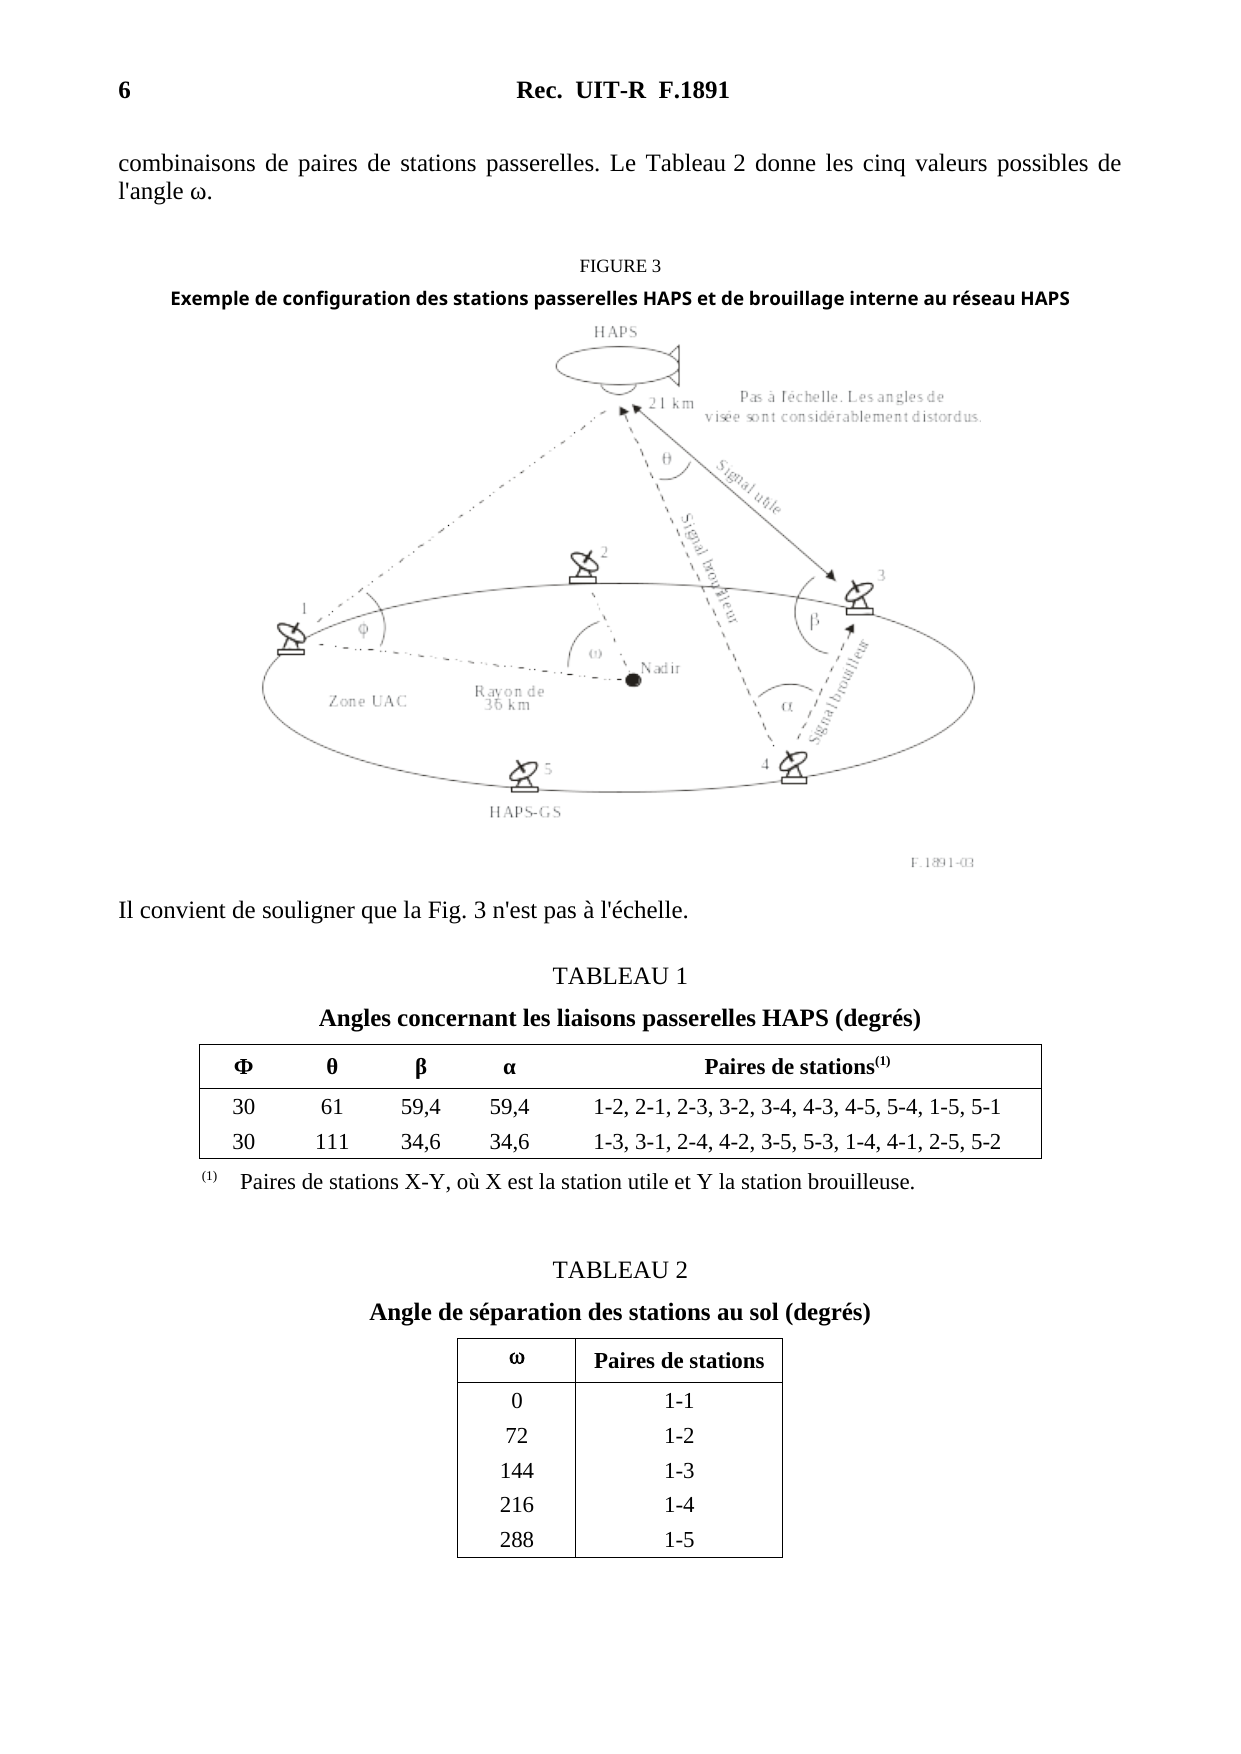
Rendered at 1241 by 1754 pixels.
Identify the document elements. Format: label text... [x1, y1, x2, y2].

table_cell 111 [288, 1124, 376, 1158]
table_header [458, 1339, 575, 1382]
table_header θ [288, 1045, 376, 1088]
table_cell 144 [458, 1453, 575, 1487]
table_cell 0 [458, 1383, 575, 1418]
text TABLEAU 2 [118, 1256, 1122, 1284]
table_cell 30 [200, 1089, 288, 1124]
table_cell 1-2, 2-1, 2-3, 3-2, 3-4, 4-3, 4-5, 5-4, 1-5, 5-1 [554, 1089, 1041, 1124]
text FIGURE 3 [118, 255, 1122, 277]
table_header Paires de stations(1) [554, 1045, 1041, 1088]
table_cell 1-1 [576, 1383, 782, 1418]
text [118, 148, 1122, 205]
table_header β [376, 1045, 465, 1088]
table_cell 1-4 [576, 1487, 782, 1522]
table_cell (1) Paires de stations X-Y, où X est la station utile et Y la station brouilleuse. [199, 1159, 1041, 1194]
table_cell 1-5 [576, 1522, 782, 1557]
table_cell 1-3 [576, 1453, 782, 1487]
table_cell 59,4 [376, 1089, 465, 1124]
text TABLEAU 1 [118, 961, 1122, 990]
table_cell 216 [458, 1487, 575, 1522]
table_cell 34,6 [376, 1124, 465, 1158]
table_cell 1-3, 3-1, 2-4, 4-2, 3-5, 5-3, 1-4, 4-1, 2-5, 5-2 [554, 1124, 1041, 1158]
table_cell 72 [458, 1418, 575, 1453]
text Il convient de souligner que la Fig. 3 n'est pas à l'échelle. [118, 895, 1122, 924]
title Angle de séparation des stations au sol (degrés) [118, 1297, 1122, 1326]
table_header α [465, 1045, 553, 1088]
title Angles concernant les liaisons passerelles HAPS (degrés) [118, 1003, 1122, 1031]
table_cell 30 [200, 1124, 288, 1158]
table_cell 34,6 [465, 1124, 553, 1158]
table_cell 59,4 [465, 1089, 553, 1124]
table_cell 61 [288, 1089, 376, 1124]
table_cell 1-2 [576, 1418, 782, 1453]
table_header Paires de stations [576, 1339, 782, 1382]
table_cell 288 [458, 1522, 575, 1557]
title Exemple de configuration des stations passerelles HAPS et de brouillage interne au réseau HAPS [118, 285, 1122, 311]
table_header Ф [200, 1045, 288, 1088]
